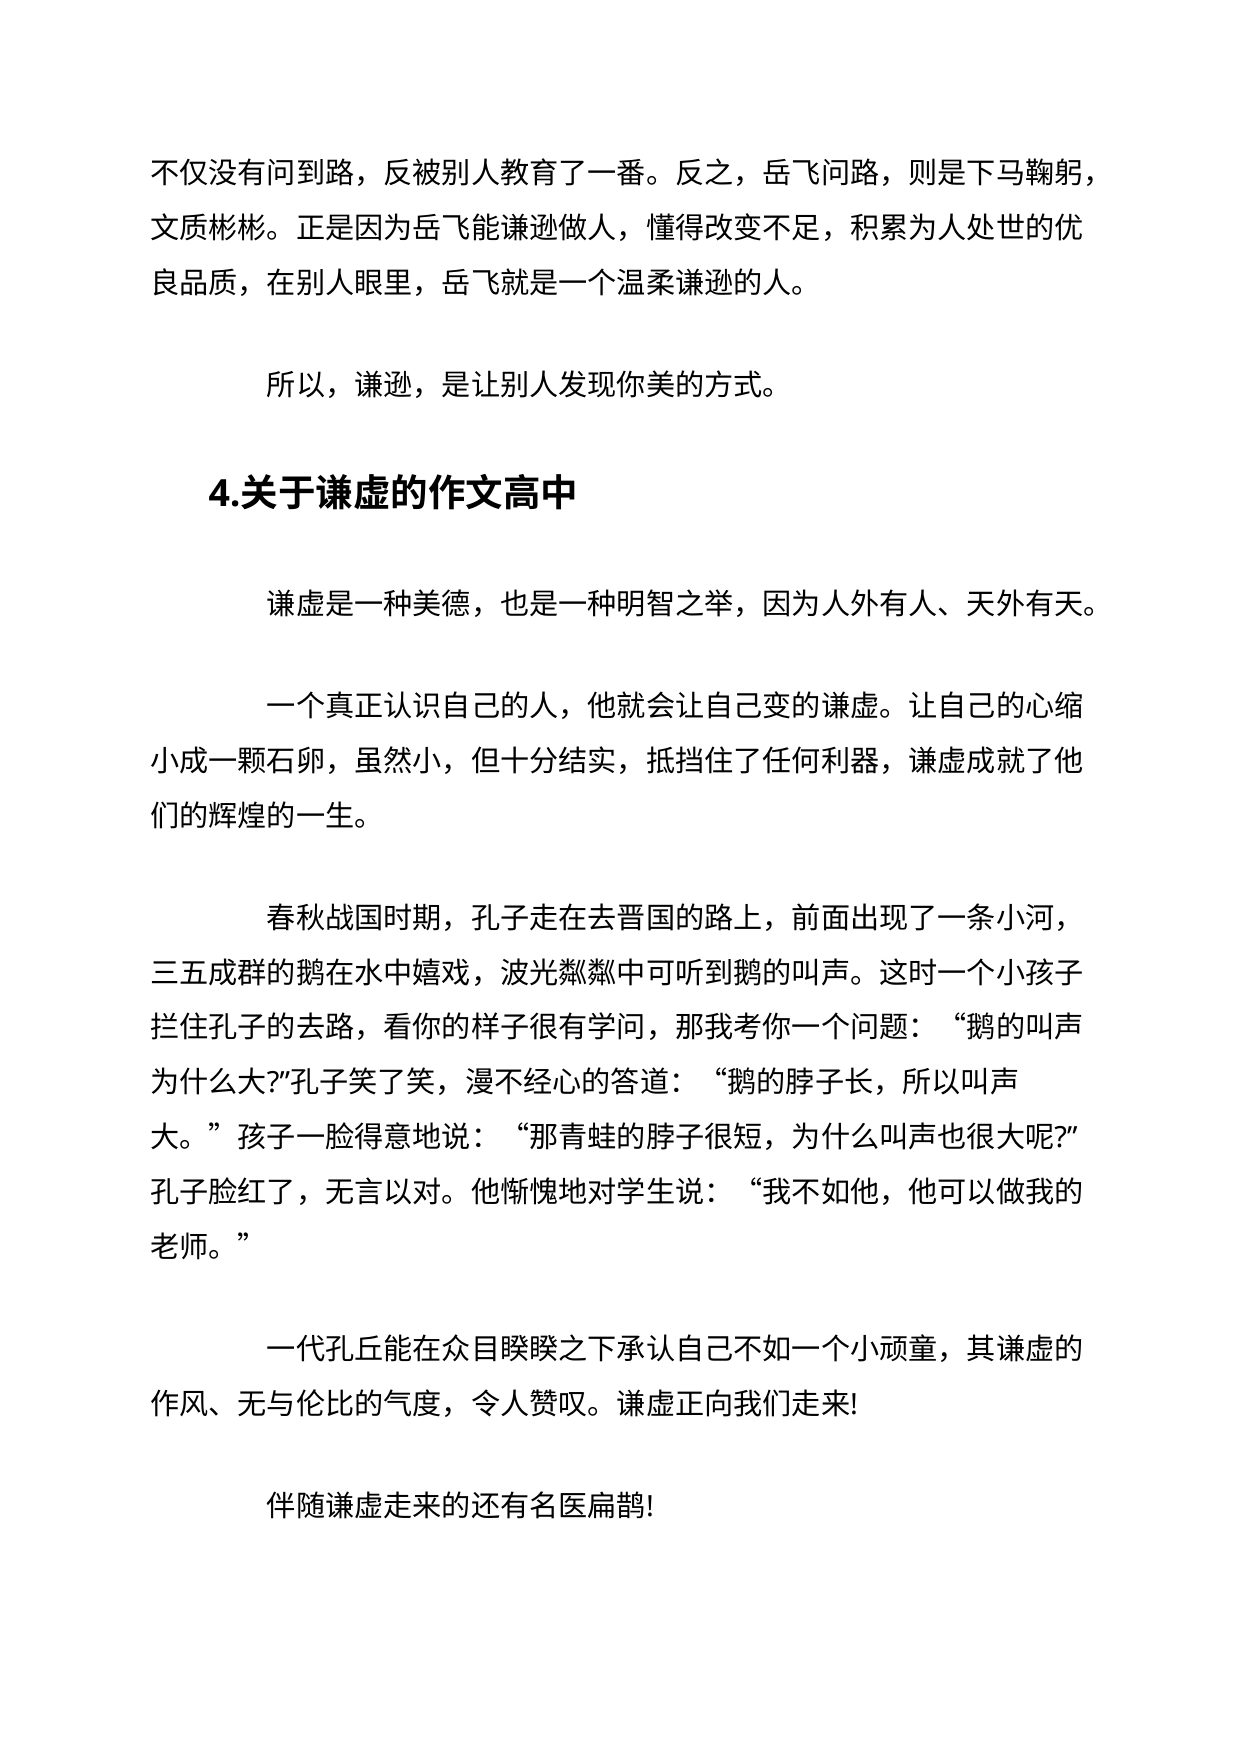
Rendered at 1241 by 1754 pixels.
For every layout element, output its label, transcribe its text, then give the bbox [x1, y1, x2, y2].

text 一代孔丘能在众目睽睽之下承认自己不如一个小顽童，其谦虚的作风、无与伦比的气度，令人赞叹。谦虚正向我们走来! [150, 1326, 1090, 1423]
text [150, 150, 1090, 302]
text 春秋战国时期，孔子走在去晋国的路上，前面出现了一条小河，三五成群的鹅在水中嬉戏，波光粼粼中可听到鹅的叫声。这时一个小孩子拦住孔子的去路，看你的样子很有学问，那我考你一个问题：“鹅的叫声为什么大?”孔子笑了笑，漫不经心的答道：“鹅的脖子长，所以叫声大。”孩子一脸得意地说：“那青蛙的脖子很短，为什么叫声也很大呢?”孔子脸红了，无言以对。他惭愧地对学生说：“我不如他，他可以做我的老师。” [150, 894, 1090, 1266]
text 4.关于谦虚的作文高中 [150, 463, 1090, 518]
text 一个真正认识自己的人，他就会让自己变的谦虚。让自己的心缩小成一颗石卵，虽然小，但十分结实，抵挡住了任何利器，谦虚成就了他们的辉煌的一生。 [150, 683, 1090, 835]
text 谦虚是一种美德，也是一种明智之举，因为人外有人、天外有天。 [150, 581, 1090, 623]
text 伴随谦虚走来的还有名医扁鹊! [150, 1482, 1090, 1525]
text 所以，谦逊，是让别人发现你美的方式。 [150, 362, 1090, 404]
